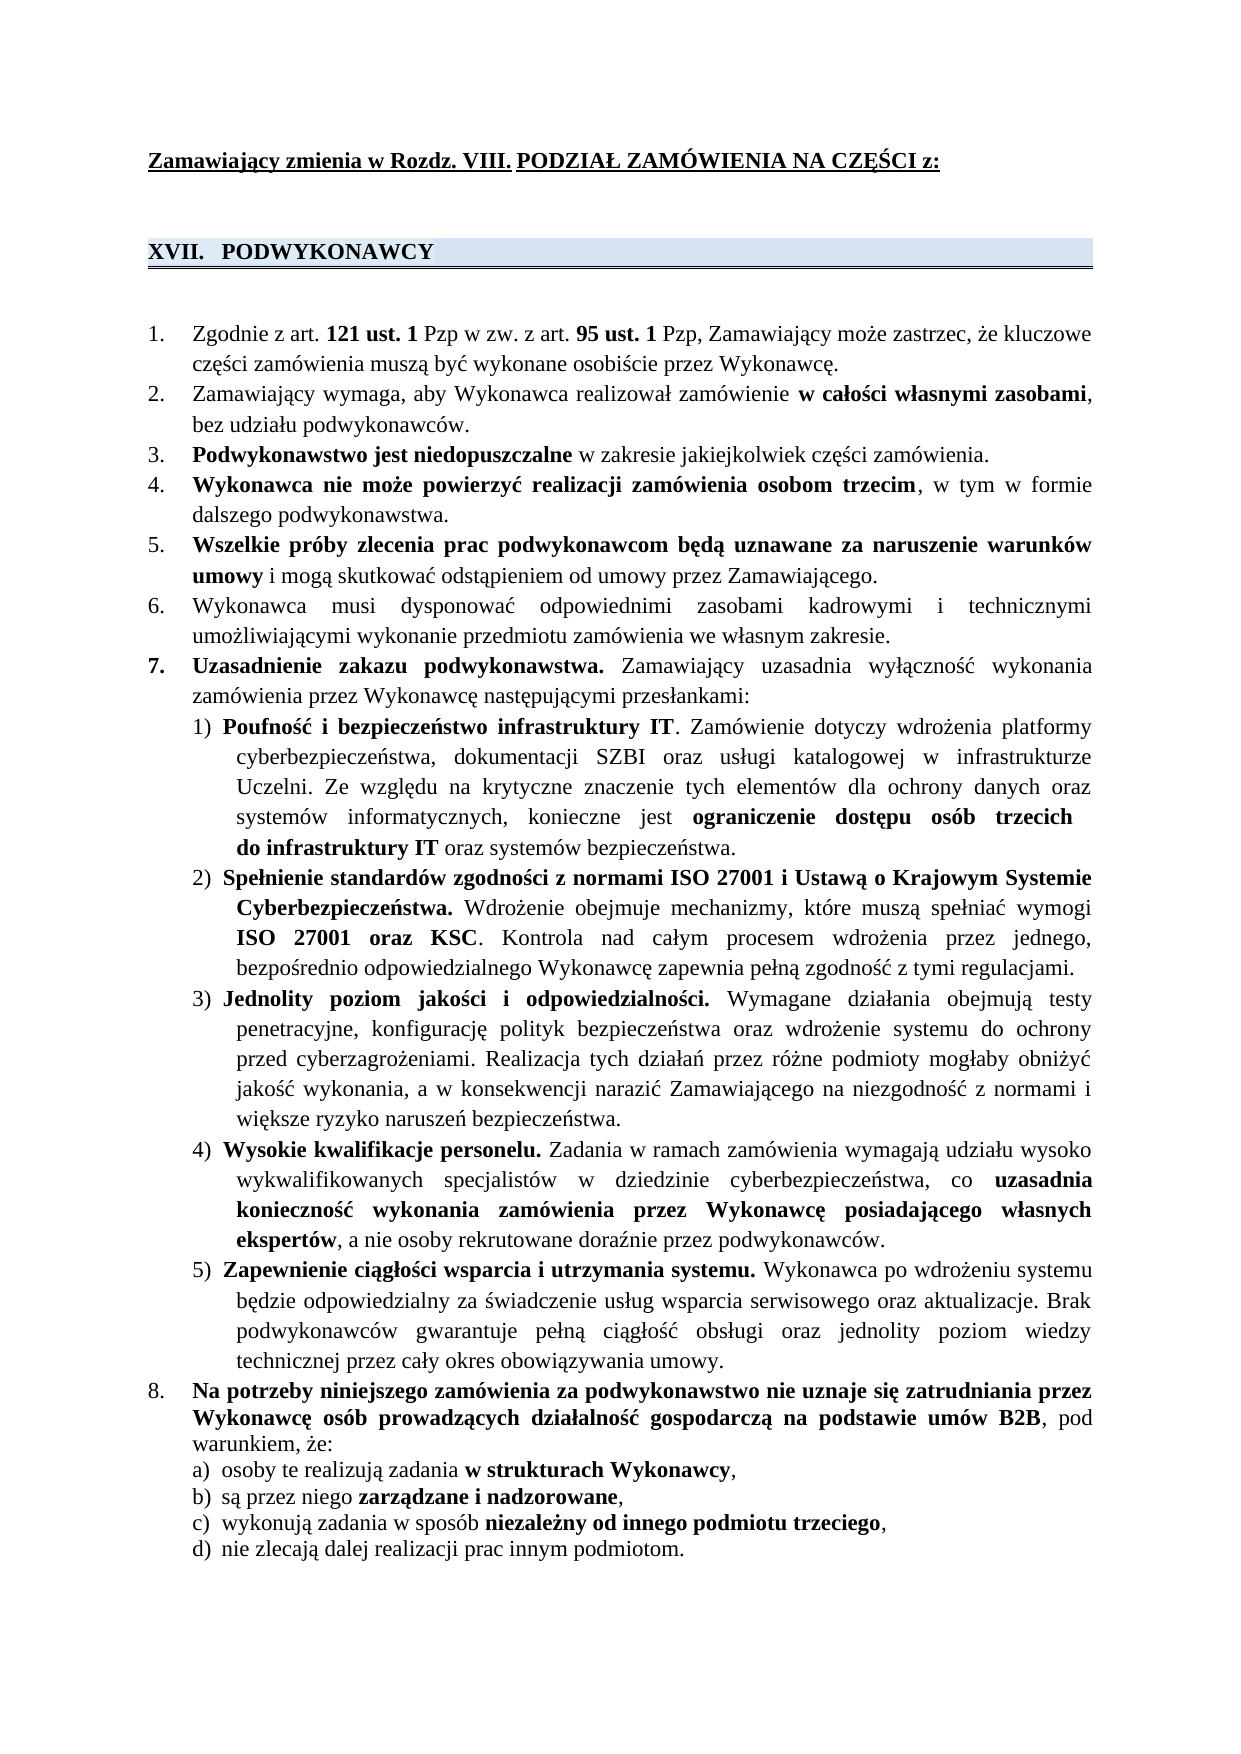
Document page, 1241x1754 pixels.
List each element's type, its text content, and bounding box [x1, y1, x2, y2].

list Zapewnienie ciągłości wsparcia i utrzymania systemu. Wykonawca po wdrożeniu systemu będzie odpowiedzialny za świadczenie usług wsparcia serwisowego oraz aktualizacje. Brak podwykonawców gwarantuje pełną ciągłość obsługi oraz jednolity poziom wiedzy technicznej przez cały okres obowiązywania umowy. [192, 1257, 1093, 1373]
text XVII. PODWYKONAWCY [148, 238, 1093, 266]
list Jednolity poziom jakości i odpowiedzialności. Wymagane działania obejmują testy penetracyjne, konfigurację polityk bezpieczeństwa oraz wdrożenie systemu do ochrony przed cyberzagrożeniami. Realizacja tych działań przez różne podmioty mogłaby obniżyć jakość wykonania, a w konsekwencji narazić Zamawiającego na niezgodność z normami i większe ryzyko naruszeń bezpieczeństwa. [192, 985, 1093, 1132]
list Wykonawca nie może powierzyć realizacji zamówienia osobom trzecim, w tym w formie dalszego podwykonawstwa. [148, 471, 1093, 528]
list Spełnienie standardów zgodności z normami ISO 27001 i Ustawą o Krajowym Systemie Cyberbezpieczeństwa. Wdrożenie obejmuje mechanizmy, które muszą spełniać wymogi ISO 27001 oraz KSC. Kontrola nad całym procesem wdrożenia przez jednego, bezpośrednio odpowiedzialnego Wykonawcę zapewnia pełną zgodność z tymi regulacjami. [192, 864, 1093, 981]
list Podwykonawstwo jest niedopuszczalne w zakresie jakiejkolwiek części zamówienia. [148, 441, 1093, 467]
text Zamawiający zmienia w Rozdz. VIII. PODZIAŁ ZAMÓWIENIA NA CZĘŚCI z: [148, 148, 1093, 174]
list Wszelkie próby zlecenia prac podwykonawcom będą uznawane za naruszenie warunków umowy i mogą skutkować odstąpieniem od umowy przez Zamawiającego. [148, 532, 1093, 588]
list Zamawiający wymaga, aby Wykonawca realizował zamówienie w całości własnymi zasobami, bez udziału podwykonawców. [148, 381, 1093, 437]
list Wysokie kwalifikacje personelu. Zadania w ramach zamówienia wymagają udziału wysoko wykwalifikowanych specjalistów w dziedzinie cyberbezpieczeństwa, co uzasadnia konieczność wykonania zamówienia przez Wykonawcę posiadającego własnych ekspertów, a nie osoby rekrutowane doraźnie przez podwykonawców. [192, 1136, 1093, 1253]
text a) osoby te realizują zadania w strukturach Wykonawcy, b) są przez niego zarządzane i nadzorowane, c) wykonują zadania w sposób niezależny od innego podmiotu trzeciego, d) nie zlecają dalej realizacji prac innym podmiotom. [192, 1456, 1093, 1562]
list Uzasadnienie zakazu podwykonawstwa. Zamawiający uzasadnia wyłączność wykonania zamówienia przez Wykonawcę następującymi przesłankami: [148, 652, 1093, 709]
list Na potrzeby niniejszego zamówienia za podwykonawstwo nie uznaje się zatrudniania przez Wykonawcę osób prowadzących działalność gospodarczą na podstawie umów B2B, pod warunkiem, że: [148, 1377, 1093, 1456]
list Wykonawca musi dysponować odpowiednimi zasobami kadrowymi i technicznymi umożliwiającymi wykonanie przedmiotu zamówienia we własnym zakresie. [148, 592, 1093, 648]
list Zgodnie z art. 121 ust. 1 Pzp w zw. z art. 95 ust. 1 Pzp, Zamawiający może zastrzec, że kluczowe części zamówienia muszą być wykonane osobiście przez Wykonawcę. [148, 320, 1093, 377]
list Poufność i bezpieczeństwo infrastruktury IT. Zamówienie dotyczy wdrożenia platformy cyberbezpieczeństwa, dokumentacji SZBI oraz usługi katalogowej w infrastrukturze Uczelni. Ze względu na krytyczne znaczenie tych elementów dla ochrony danych oraz systemów informatycznych, konieczne jest ograniczenie dostępu osób trzecich do infrastruktury IT oraz systemów bezpieczeństwa. [192, 713, 1093, 860]
